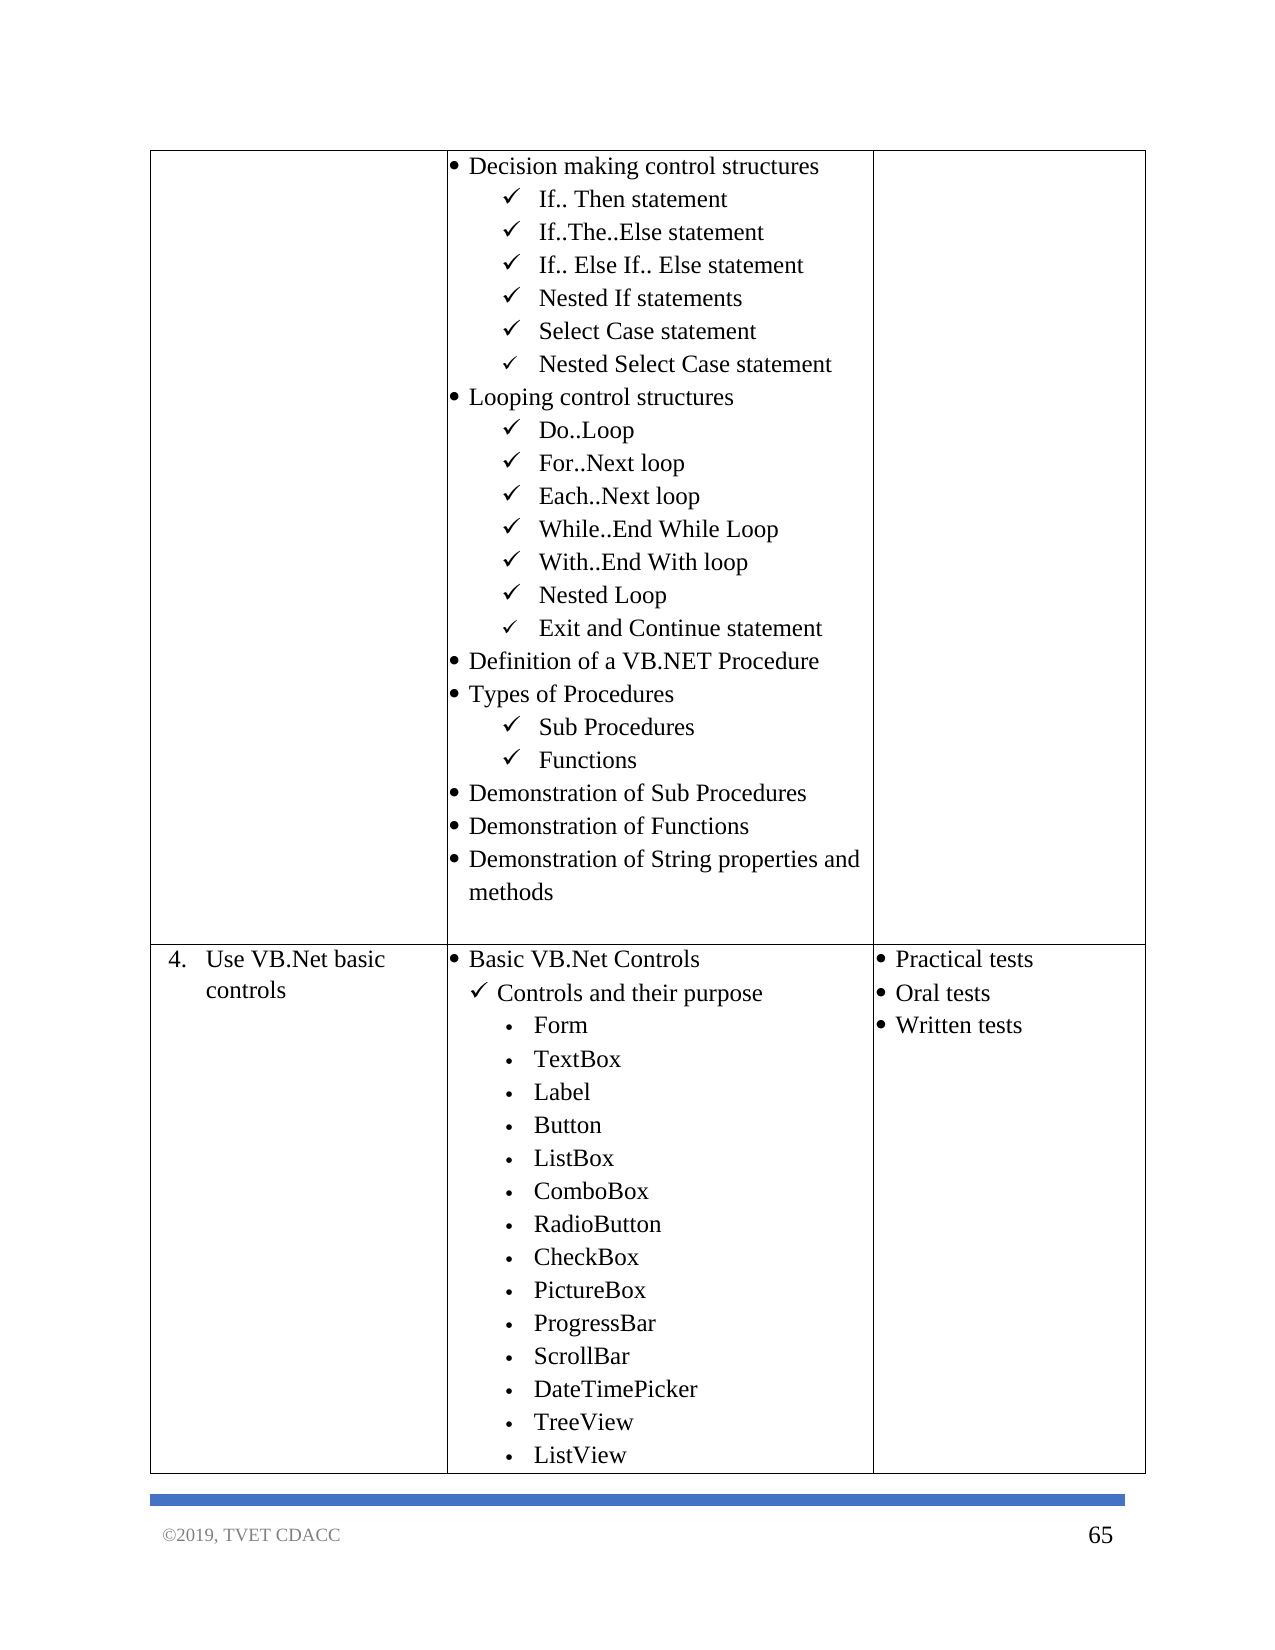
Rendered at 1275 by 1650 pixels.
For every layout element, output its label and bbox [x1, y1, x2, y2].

table_cell [874, 945, 1145, 1473]
table_cell [151, 151, 447, 943]
table_cell [448, 151, 873, 943]
table_cell [151, 945, 447, 1473]
table_cell [448, 945, 873, 1473]
table_cell [874, 151, 1145, 943]
